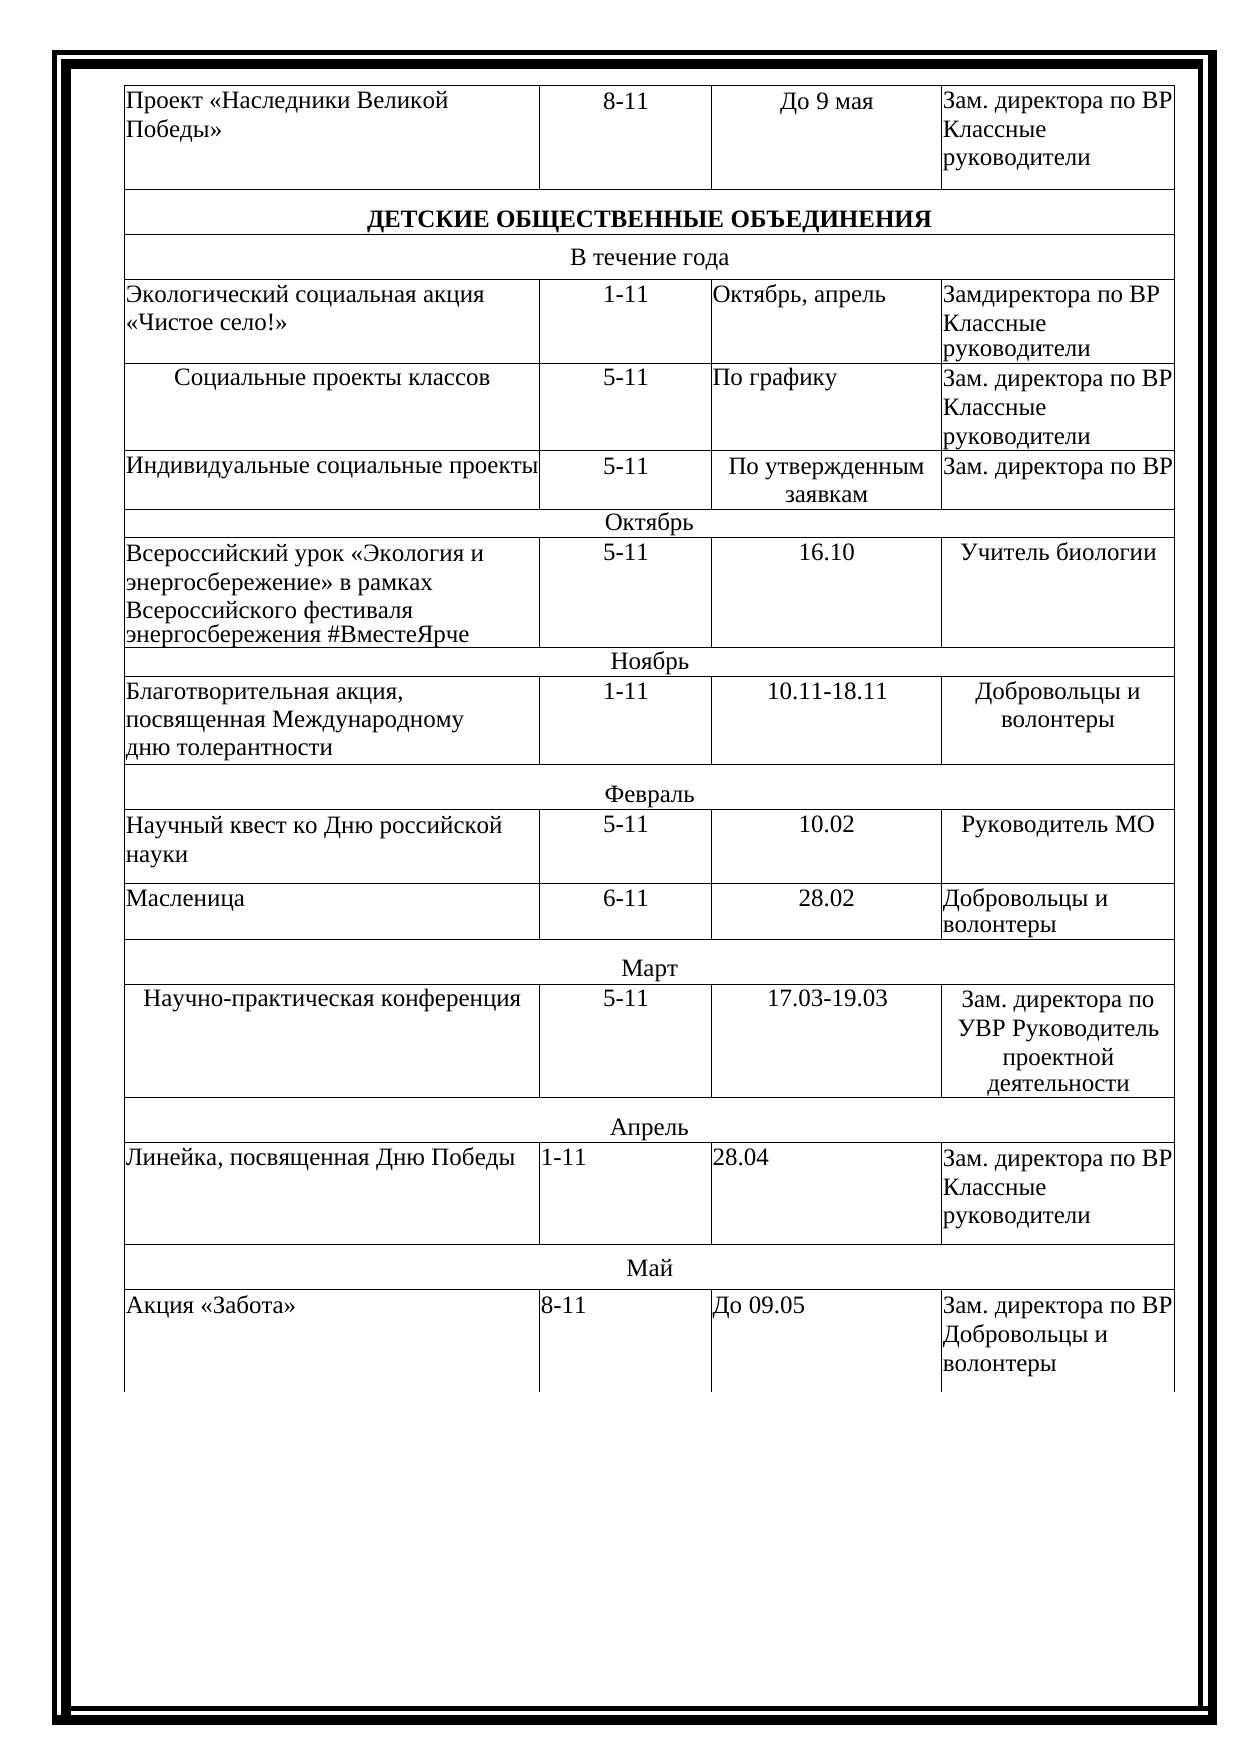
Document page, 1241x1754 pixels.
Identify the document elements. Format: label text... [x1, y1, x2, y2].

table_cell По графику [712, 364, 941, 450]
table_header Зам. директора по ВР Классные руководители [942, 86, 1174, 189]
table_cell 1-11 [540, 280, 711, 362]
table_cell Социальные проекты классов [125, 364, 539, 450]
table_cell Экологический социальная акция «Чистое село!» [125, 280, 539, 362]
table_cell Октябрь [125, 510, 1174, 537]
table_cell Учитель биологии [942, 538, 1174, 647]
table_cell Зам. директора по ВР [942, 451, 1174, 509]
table_cell Зам. директора по ВР Классные руководители [942, 1143, 1174, 1244]
table_cell 8-11 [540, 1290, 711, 1392]
table_cell 5-11 [540, 451, 711, 509]
table_cell Зам. директора по ВР Добровольцы и волонтеры [942, 1290, 1174, 1392]
table_cell По утвержденным заявкам [712, 451, 941, 509]
table_cell Зам. директора по ВР Классные руководители [942, 364, 1174, 450]
table_cell 10.02 [712, 810, 941, 883]
table_cell 5-11 [540, 810, 711, 883]
table_cell Добровольцы и волонтеры [942, 884, 1174, 938]
table_cell Февраль [125, 765, 1174, 809]
table_cell 1-11 [540, 1143, 711, 1244]
table_cell 5-11 [540, 364, 711, 450]
table_cell 17.03-19.03 [712, 985, 941, 1097]
table_cell ДЕТСКИЕ ОБЩЕСТВЕННЫЕ ОБЪЕДИНЕНИЯ [125, 190, 1174, 234]
table_header До 9 мая [712, 86, 941, 189]
table_cell Замдиректора по ВР Классные руководители [942, 280, 1174, 362]
table_cell 6-11 [540, 884, 711, 938]
table_cell До 09.05 [712, 1290, 941, 1392]
table_cell В течение года [125, 235, 1174, 279]
table_cell Научный квест ко Дню российской науки [125, 810, 539, 883]
table_cell Руководитель МО [942, 810, 1174, 883]
table_header 8-11 [540, 86, 711, 189]
table_cell Благотворительная акция, посвященная Международному дню толерантности [125, 677, 539, 764]
table_cell Добровольцы и волонтеры [942, 677, 1174, 764]
table_cell 5-11 [540, 985, 711, 1097]
table_cell Май [125, 1245, 1174, 1289]
table_cell Научно-практическая конференция [125, 985, 539, 1097]
table_cell 16.10 [712, 538, 941, 647]
table_cell Индивидуальные социальные проекты [125, 451, 539, 509]
table_cell Зам. директора по УВР Руководитель проектной деятельности [942, 985, 1174, 1097]
table_cell 28.02 [712, 884, 941, 938]
table_cell Масленица [125, 884, 539, 938]
table_cell 10.11-18.11 [712, 677, 941, 764]
table_cell Ноябрь [125, 648, 1174, 676]
table_header Проект «Наследники Великой Победы» [125, 86, 539, 189]
table_cell Акция «Забота» [125, 1290, 539, 1392]
table_cell 5-11 [540, 538, 711, 647]
table_cell Март [125, 940, 1174, 983]
table_cell Всероссийский урок «Экология и энергосбережение» в рамках Всероссийского фестиваля энергосбережения #ВместеЯрче [125, 538, 539, 647]
table_cell Линейка, посвященная Дню Победы [125, 1143, 539, 1244]
table_cell Октябрь, апрель [712, 280, 941, 362]
table_cell Апрель [125, 1098, 1174, 1142]
table_cell 1-11 [540, 677, 711, 764]
table_cell 28.04 [712, 1143, 941, 1244]
